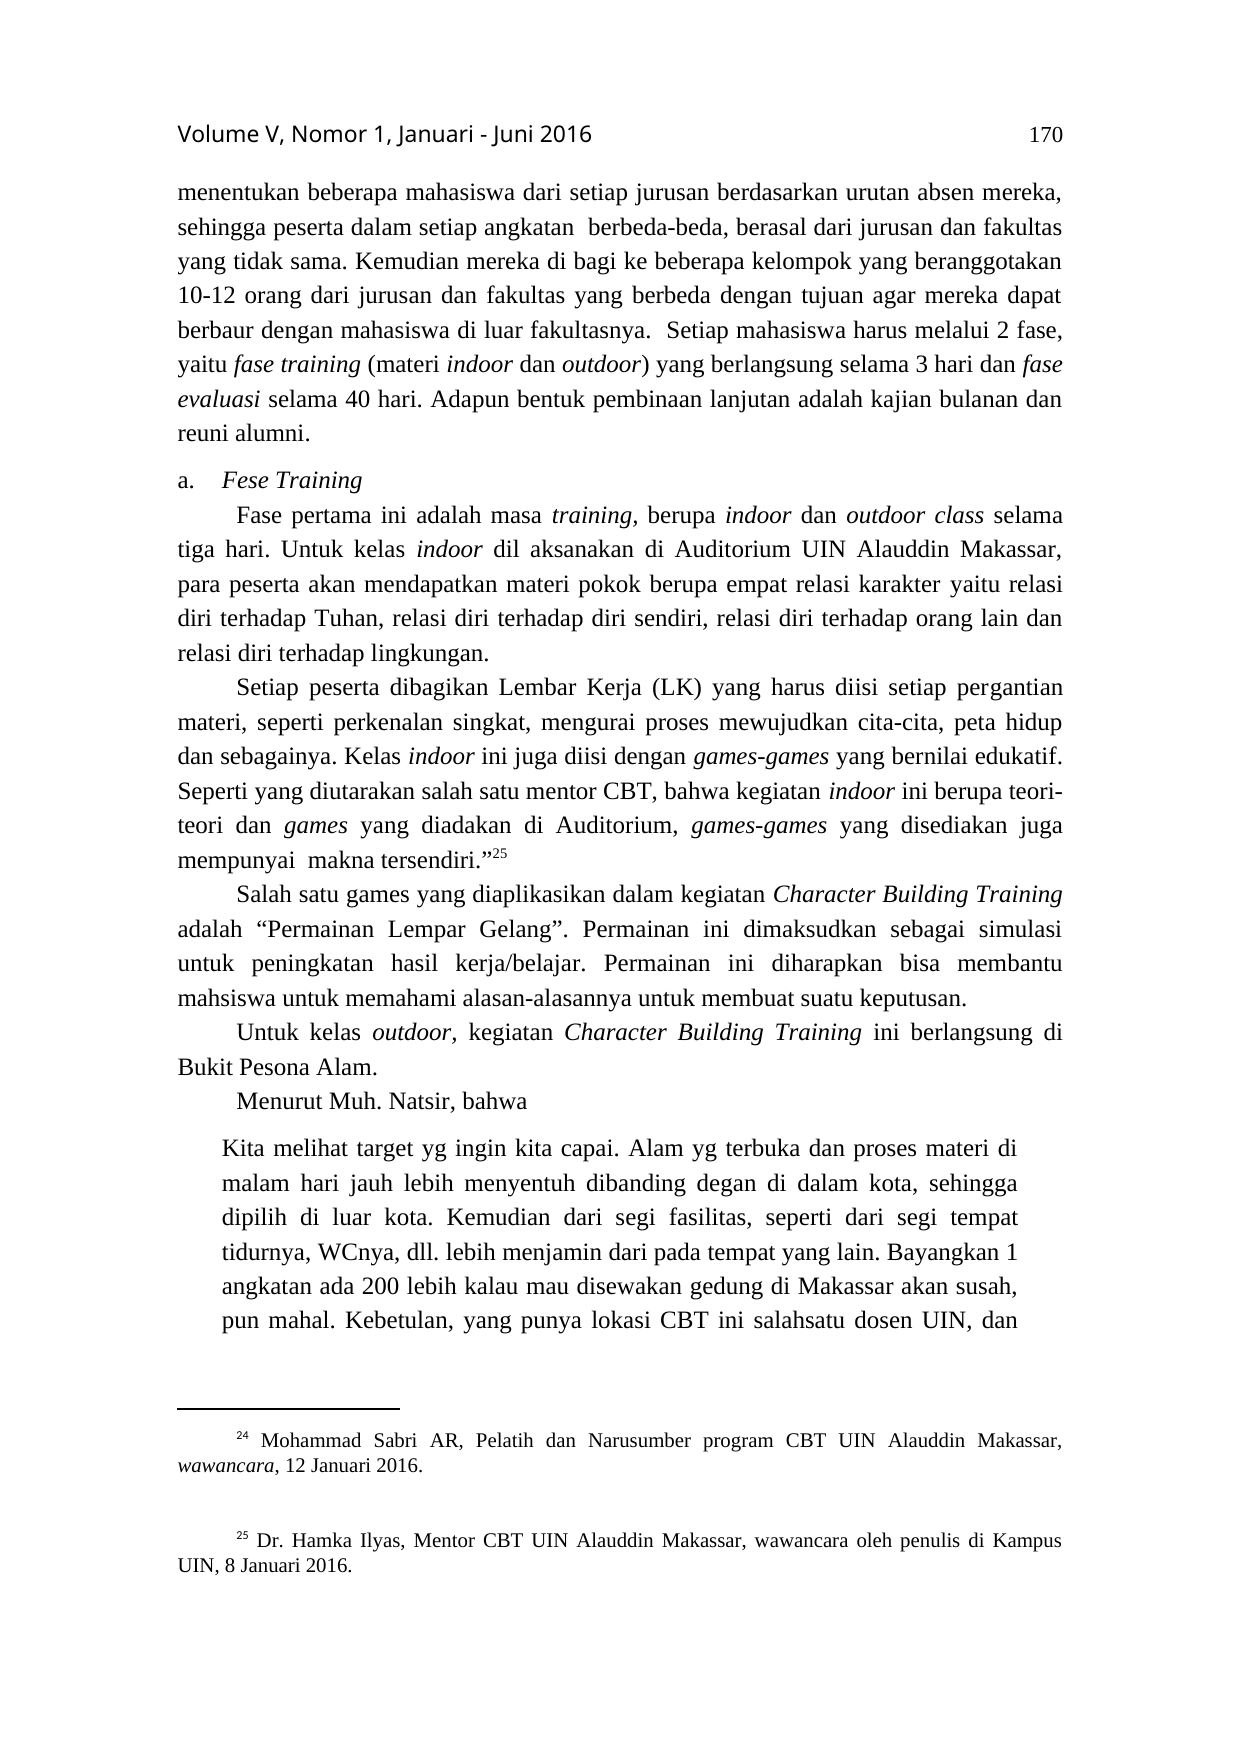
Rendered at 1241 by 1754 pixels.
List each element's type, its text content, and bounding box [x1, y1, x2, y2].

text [222, 1133, 1019, 1334]
text Fase pertama ini adalah masa training, berupa indoor dan outdoor class selama tiga hari. Untuk kelas indoor dil aksanakan di Auditorium UIN Alauddin Makassar, para peserta akan mendapatkan materi pokok berupa empat relasi karakter yaitu relasi diri terhadap Tuhan, relasi diri terhadap diri sendiri, relasi diri terhadap orang lain dan relasi diri terhadap lingkungan. [177, 500, 1063, 667]
text Salah satu games yang diaplikasikan dalam kegiatan Character Building Training adalah “Permainan Lempar Gelang”. Permainan ini dimaksudkan sebagai simulasi untuk peningkatan hasil kerja/belajar. Permainan ini diharapkan bisa membantu mahsiswa untuk memahami alasan-alasannya untuk membuat suatu keputusan. [177, 879, 1063, 1011]
text Untuk kelas outdoor, kegiatan Character Building Training ini berlangsung di Bukit Pesona Alam. [177, 1017, 1063, 1080]
text Menurut Muh. Natsir, bahwa [177, 1086, 1063, 1115]
text a. Fese Training [177, 466, 1063, 494]
text Setiap peserta dibagikan Lembar Kerja (LK) yang harus diisi setiap pergantian materi, seperti perkenalan singkat, mengurai proses mewujudkan cita-cita, peta hidup dan sebagainya. Kelas indoor ini juga diisi dengan games-games yang bernilai edukatif. Seperti yang diutarakan salah satu mentor CBT, bahwa kegiatan indoor ini berupa teori-teori dan games yang diadakan di Auditorium, games-games yang disediakan juga mempunyai makna tersendiri.” [177, 672, 1063, 873]
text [177, 177, 1063, 447]
